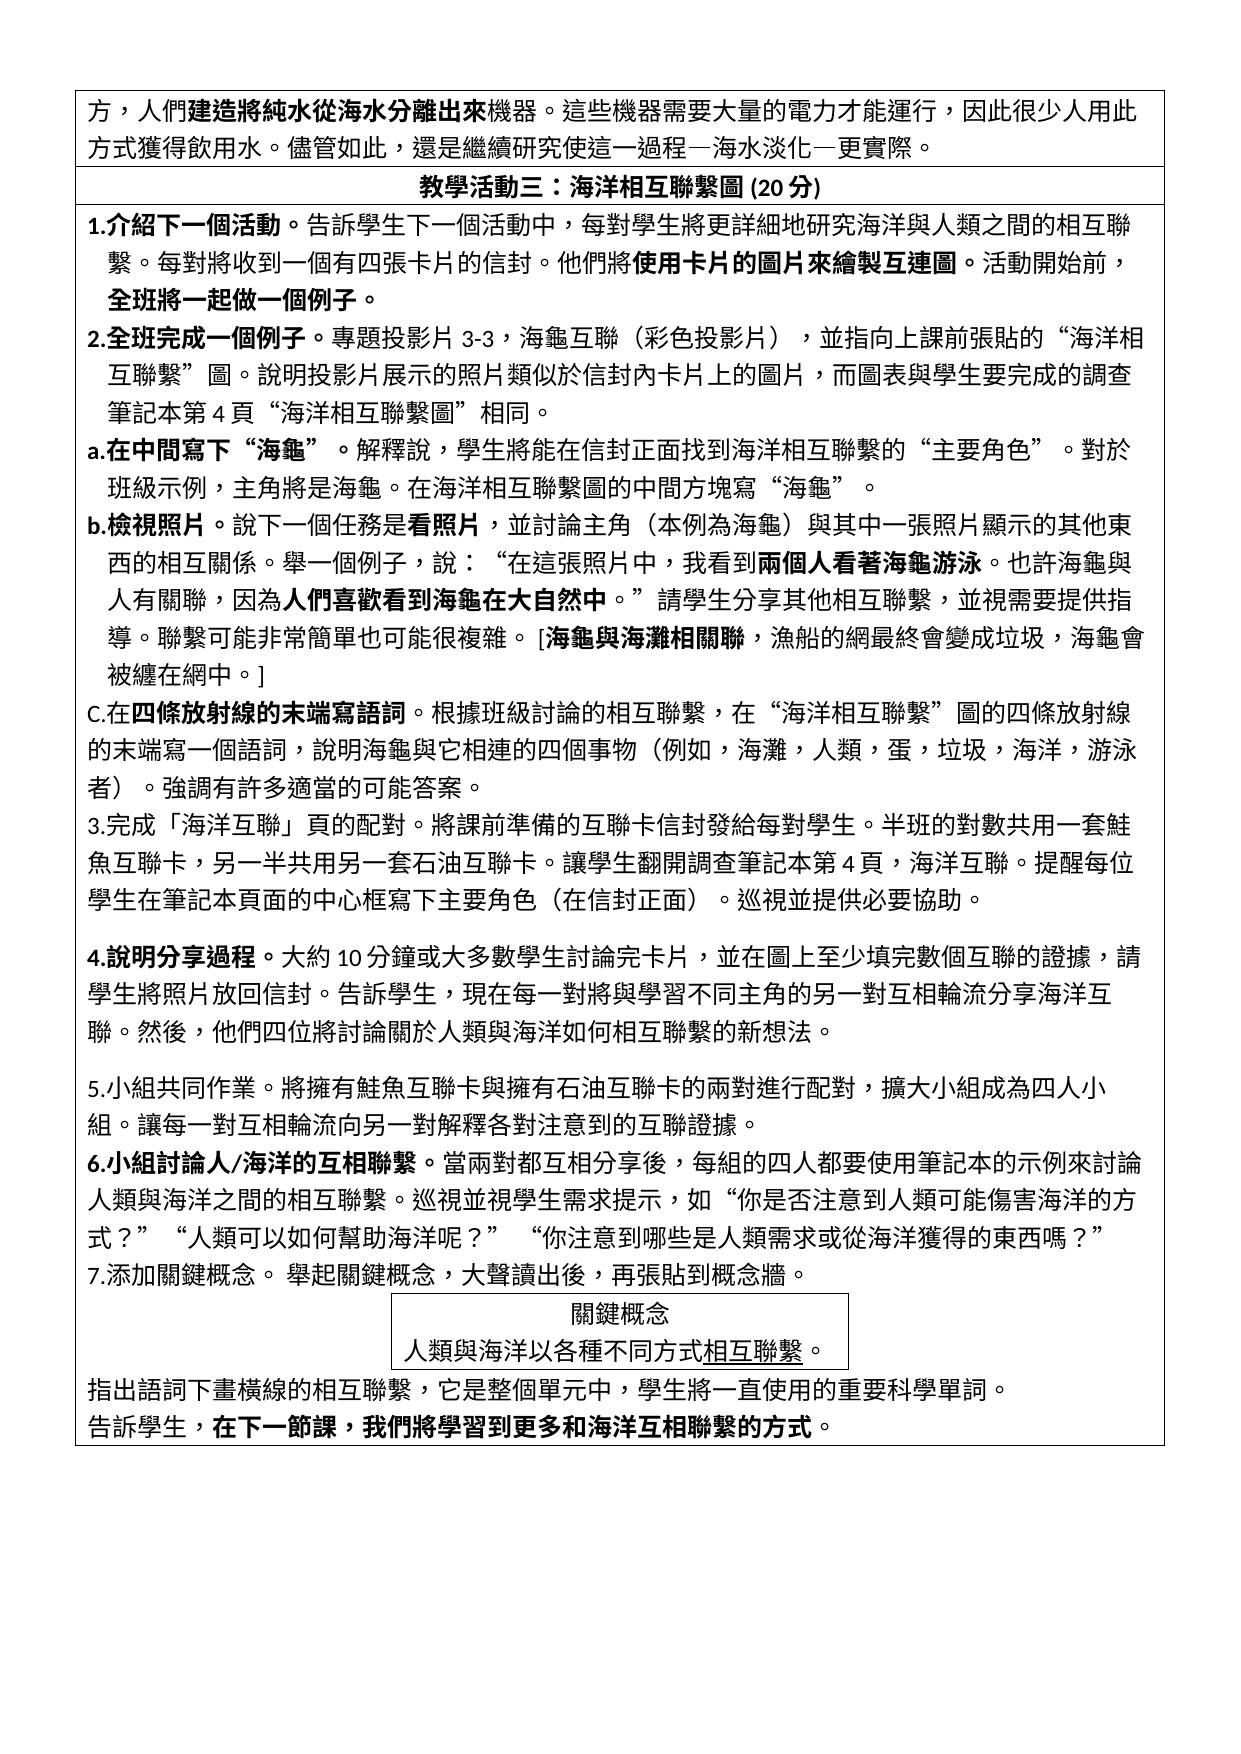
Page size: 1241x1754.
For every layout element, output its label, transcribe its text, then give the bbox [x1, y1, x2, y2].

table_cell 1.介紹下一個活動。告訴學生下一個活動中，每對學生將更詳細地研究海洋與人類之間的相互聯繫。每對將收到一個有四張卡片的信封。他們將使用卡片的圖片來繪製互連圖。活動開始前，全班將一起做一個例子。 2.全班完成一個例子。專題投影片3-3，海龜互聯（彩色投影片），並指向上課前張貼的“海洋相互聯繫”圖。說明投影片展示的照片類似於信封內卡片上的圖片，而圖表與學生要完成的調查筆記本第4頁“海洋相互聯繫圖”相同。 a.在中間寫下“海龜”。解釋說，學生將能在信封正面找到海洋相互聯繫的“主要角色”。對於班級示例，主角將是海龜。在海洋相互聯繫圖的中間方塊寫“海龜”。 b.檢視照片。說下一個任務是看照片，並討論主角（本例為海龜）與其中一張照片顯示的其他東西的相互關係。舉一個例子，說：“在這張照片中，我看到兩個人看著海龜游泳。也許海龜與人有關聯，因為人們喜歡看到海龜在大自然中。”請學生分享其他相互聯繫，並視需要提供指導。聯繫可能非常簡單也可能很複雜。 [海龜與海灘相關聯，漁船的網最終會變成垃圾，海龜會被纏在網中。] C.在四條放射線的末端寫語詞。根據班級討論的相互聯繫，在“海洋相互聯繫”圖的四條放射線的末端寫一個語詞，說明海龜與它相連的四個事物（例如，海灘，人類，蛋，垃圾，海洋，游泳者）。強調有許多適當的可能答案。 3.完成「海洋互聯」頁的配對。將課前準備的互聯卡信封發給每對學生。半班的對數共用一套鮭魚互聯卡，另一半共用另一套石油互聯卡。讓學生翻開調查筆記本第4頁，海洋互聯。提醒每位學生在筆記本頁面的中心框寫下主要角色（在信封正面）。巡視並提供必要協助。 4.說明分享過程。大約10分鐘或大多數學生討論完卡片，並在圖上至少填完數個互聯的證據，請學生將照片放回信封。告訴學生，現在每一對將與學習不同主角的另一對互相輪流分享海洋互聯。然後，他們四位將討論關於人類與海洋如何相互聯繫的新想法。 5.小組共同作業。將擁有鮭魚互聯卡與擁有石油互聯卡的兩對進行配對，擴大小組成為四人小組。讓每一對互相輪流向另一對解釋各對注意到的互聯證據。 6.小組討論人/海洋的互相聯繫。當兩對都互相分享後，每組的四人都要使用筆記本的示例來討論人類與海洋之間的相互聯繫。巡視並視學生需求提示，如“你是否注意到人類可能傷害海洋的方式？”“人類可以如何幫助海洋呢？” “你注意到哪些是人類需求或從海洋獲得的東西嗎？” 7.添加關鍵概念。 舉起關鍵概念，大聲讀出後，再張貼到概念牆。 指出語詞下畫橫線的相互聯繫，它是整個單元中，學生將一直使用的重要科學單詞。 告訴學生，在下一節課，我們將學習到更多和海洋互相聯繫的方式。 [76, 205, 1164, 1445]
table_cell 教學活動三：海洋相互聯繫圖 (20分) [76, 167, 1164, 204]
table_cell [76, 91, 1164, 166]
